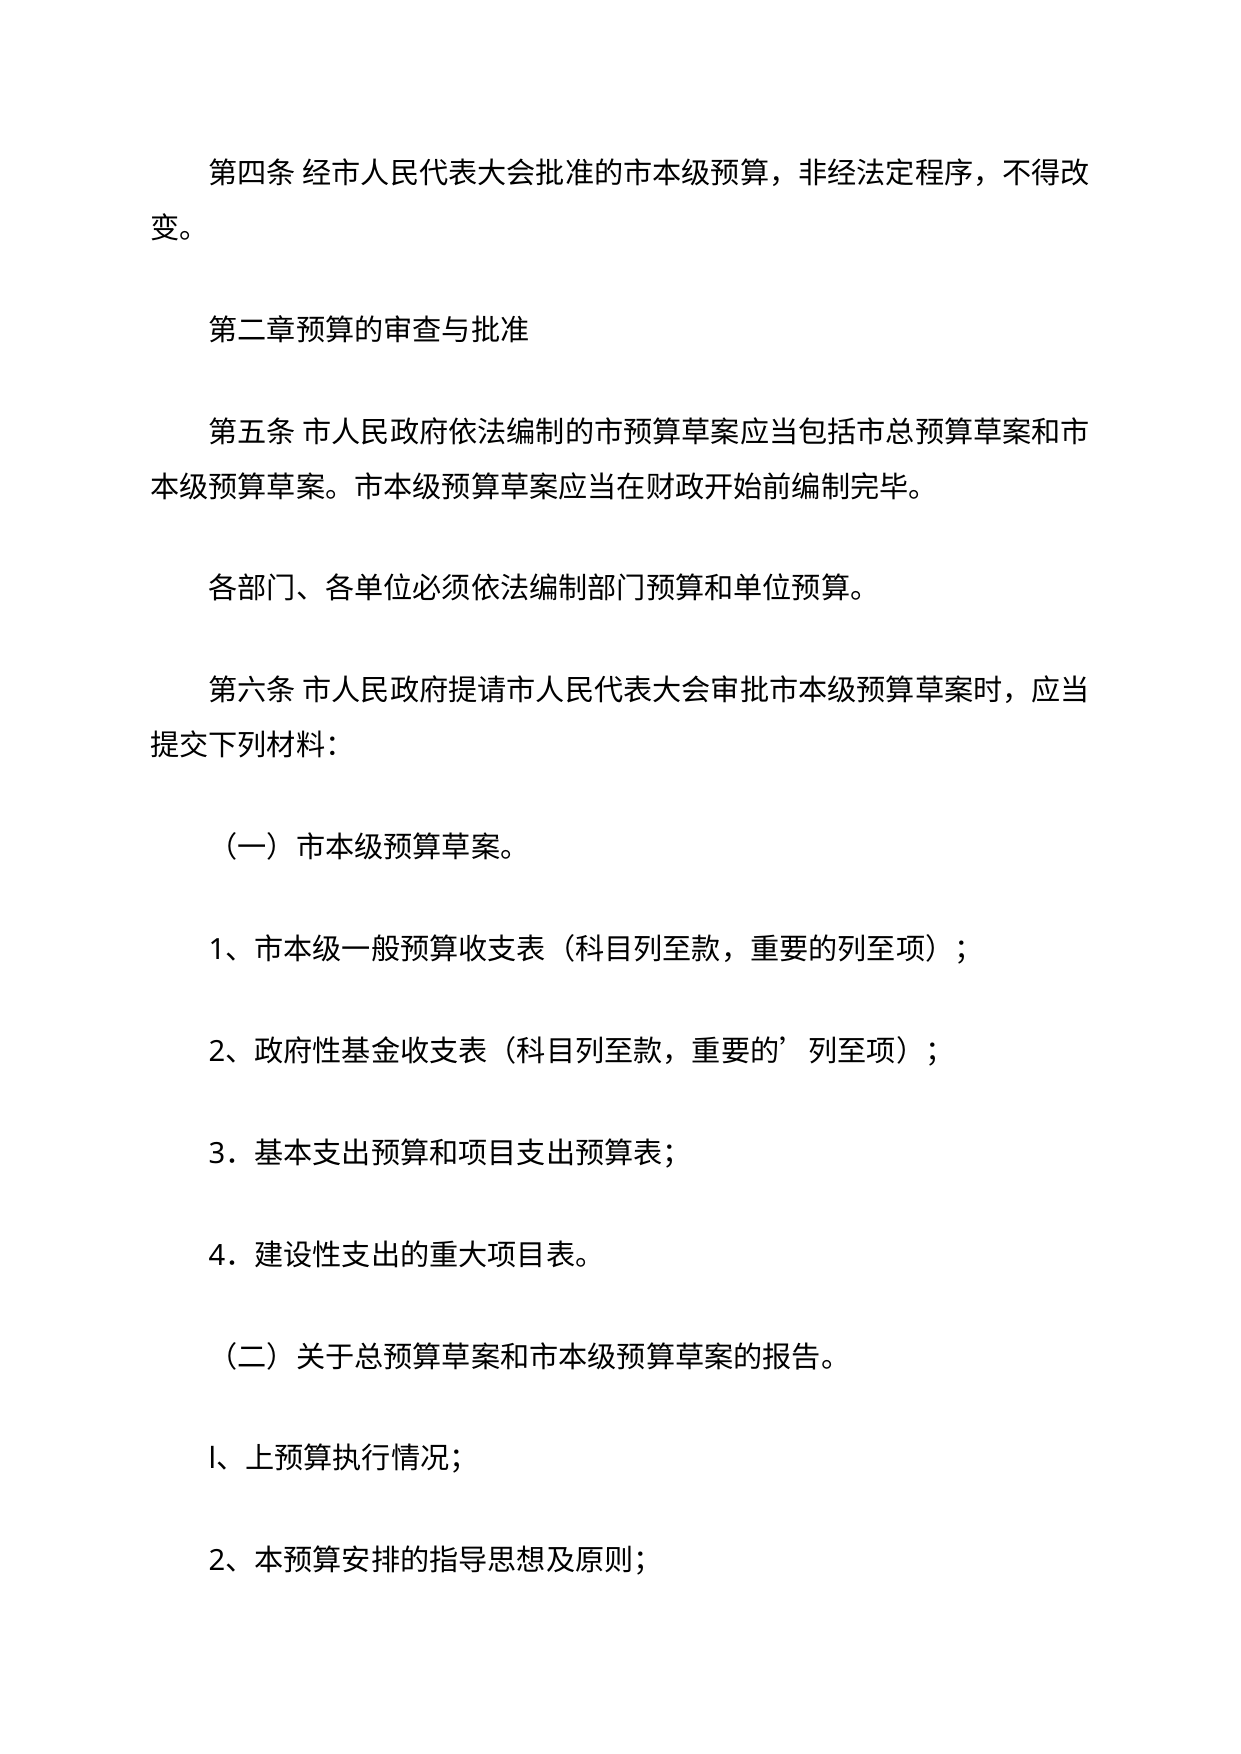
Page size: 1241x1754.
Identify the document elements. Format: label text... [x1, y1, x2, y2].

text 2、本预算安排的指导思想及原则； [150, 1537, 1090, 1579]
text l、上预算执行情况； [150, 1435, 1090, 1477]
text 第五条 市人民政府依法编制的市预算草案应当包括市总预算草案和市本级预算草案。市本级预算草案应当在财政开始前编制完毕。 [150, 408, 1090, 506]
text （二）关于总预算草案和市本级预算草案的报告。 [150, 1333, 1090, 1376]
text 3．基本支出预算和项目支出预算表； [150, 1129, 1090, 1172]
text 第二章预算的审查与批准 [150, 307, 1090, 349]
text 1、市本级一般预算收支表（科目列至款，重要的列至项）； [150, 925, 1090, 968]
text 第六条 市人民政府提请市人民代表大会审批市本级预算草案时，应当提交下列材料： [150, 667, 1090, 764]
text （一）市本级预算草案。 [150, 823, 1090, 866]
text 2、政府性基金收支表（科目列至款，重要的’列至项）； [150, 1027, 1090, 1070]
text 第四条 经市人民代表大会批准的市本级预算，非经法定程序，不得改变。 [150, 150, 1090, 247]
text 各部门、各单位必须依法编制部门预算和单位预算。 [150, 565, 1090, 607]
text 4．建设性支出的重大项目表。 [150, 1231, 1090, 1274]
